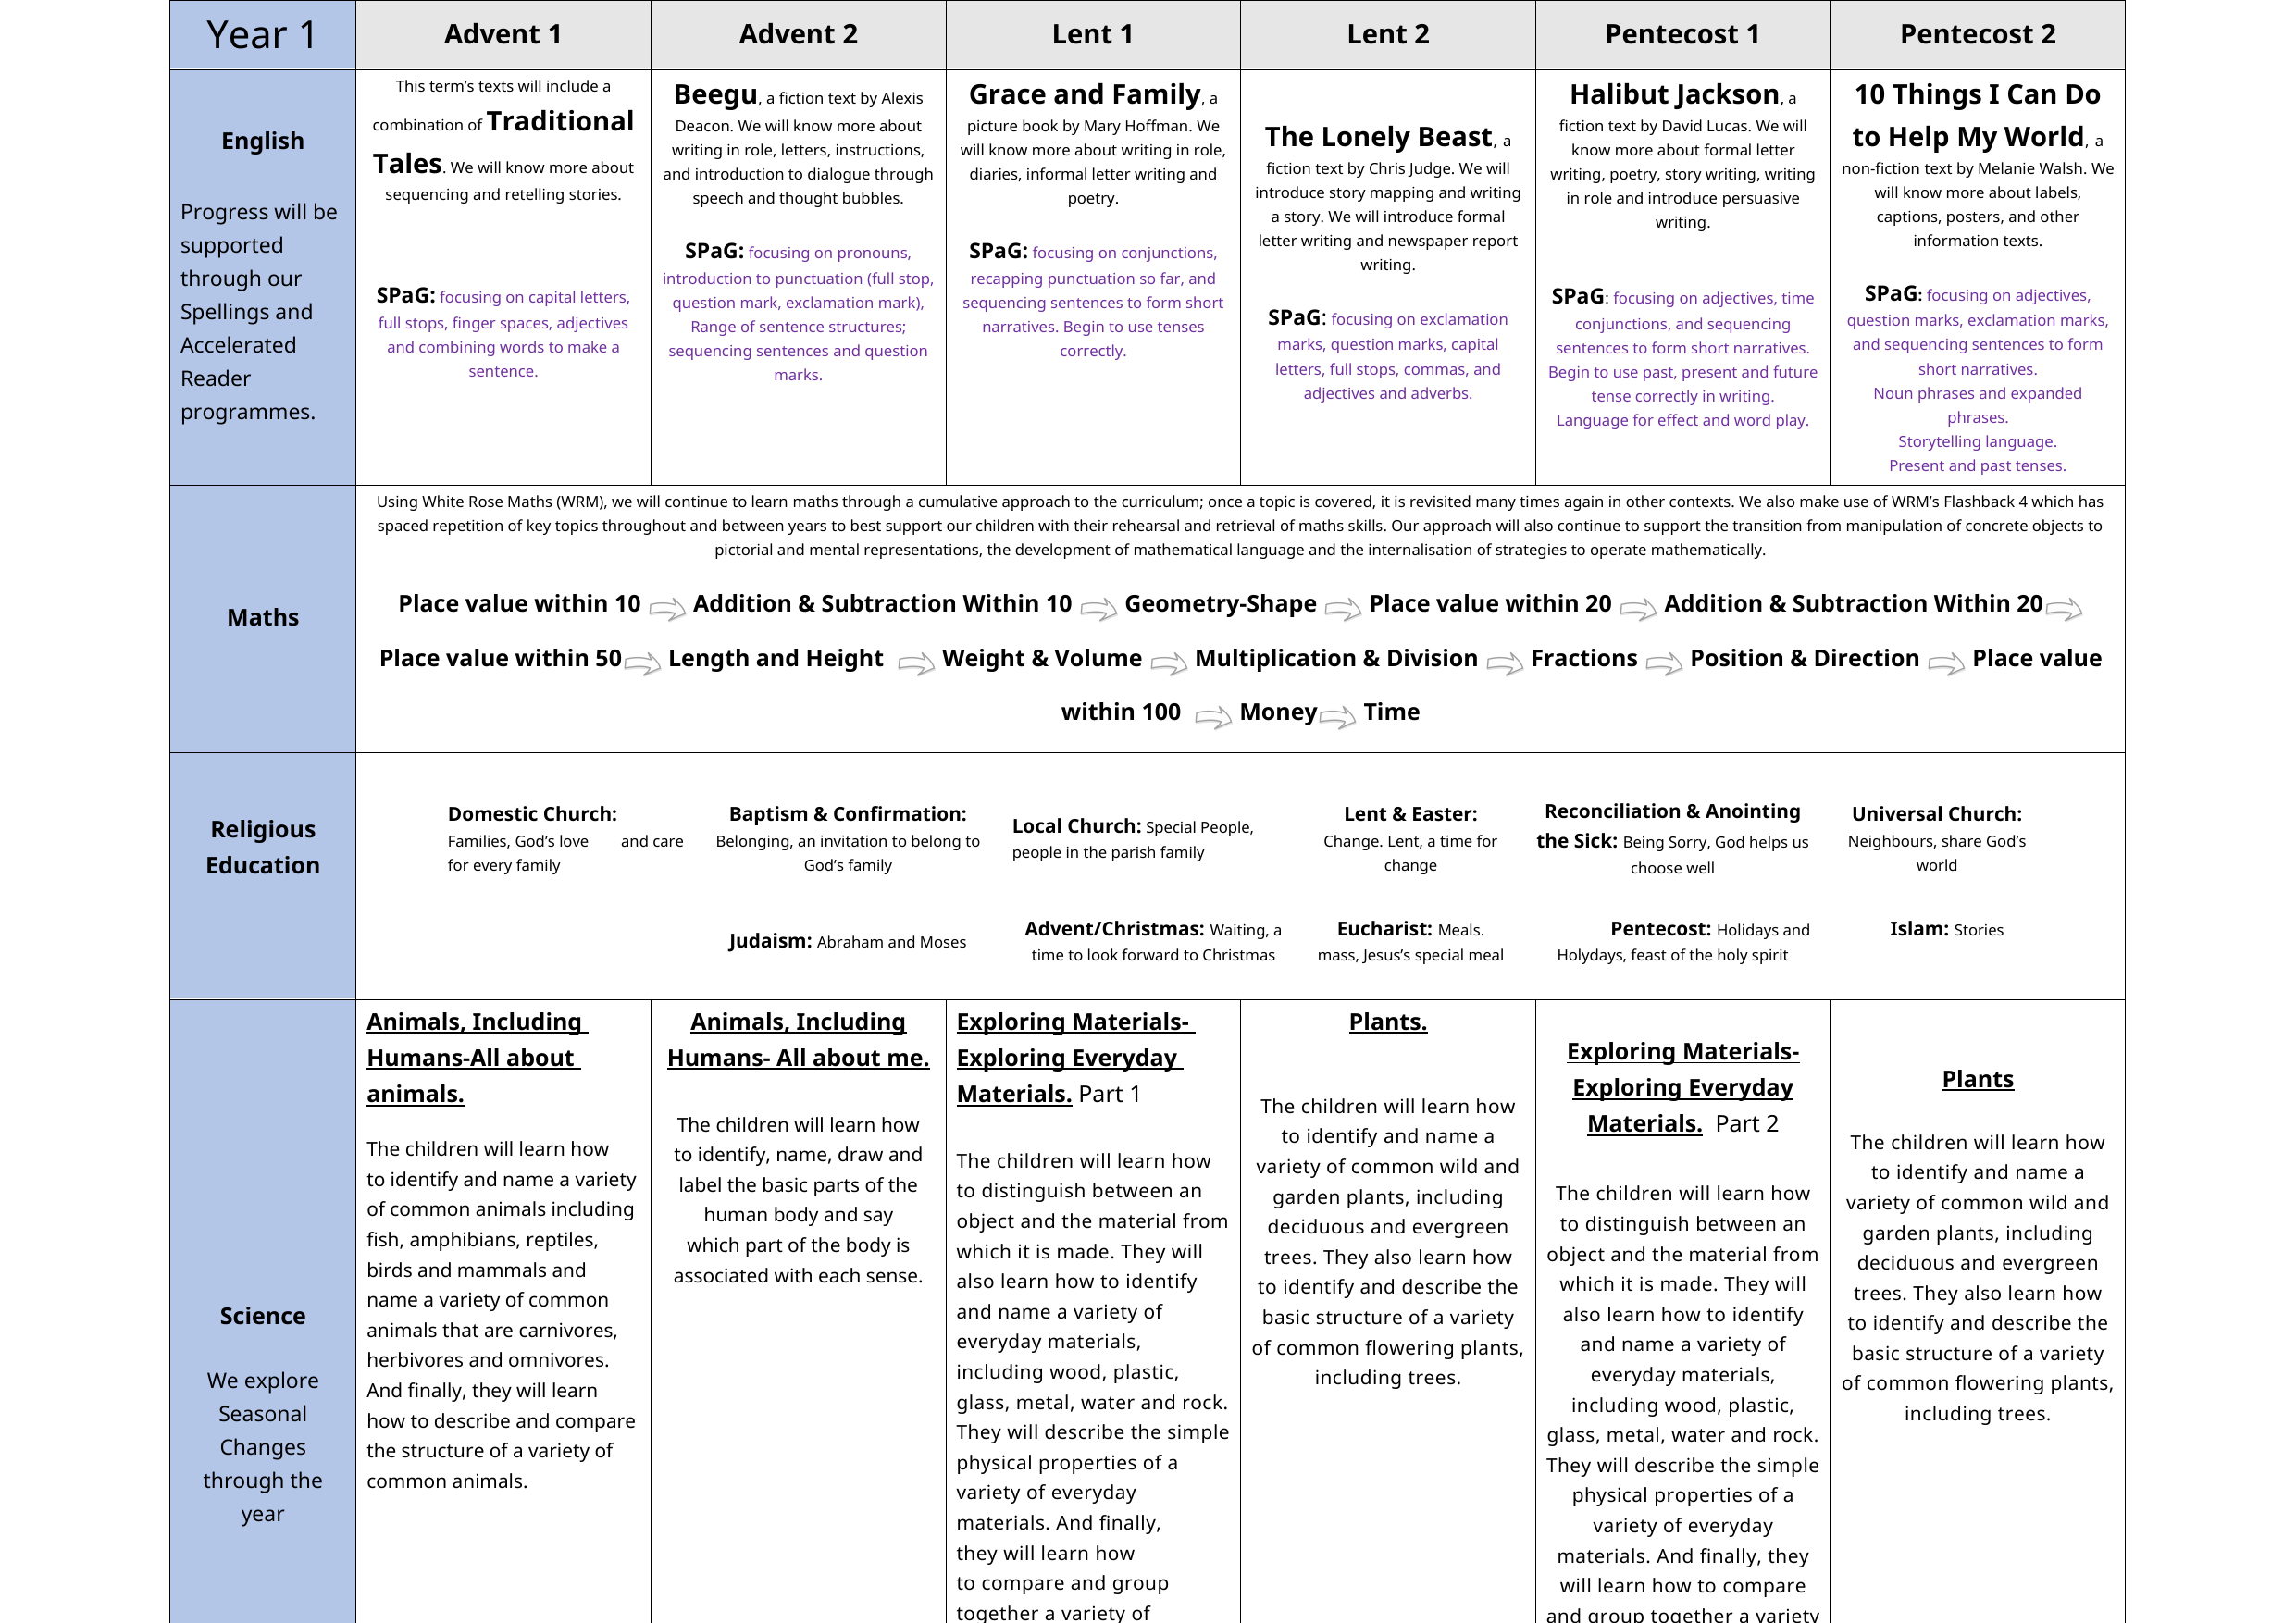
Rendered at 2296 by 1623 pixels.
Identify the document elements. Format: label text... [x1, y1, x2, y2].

table_cell Science We explore Seasonal Changes through the year [170, 1000, 355, 1623]
table_header Pentecost 1 [1536, 1, 1830, 68]
table_cell Halibut Jackson, a fiction text by David Lucas. We will know more about formal letter writing, poetry, story writing, writing in role and introduce persuasive writing. SPaG: focusing on adjectives, time conjunctions, and sequencing sentences to form short narratives. Begin to use past, present and future tense correctly in writing. Language for effect and word play. [1536, 70, 1830, 485]
table_cell Maths [170, 486, 355, 752]
table_cell The Lonely Beast, a fiction text by Chris Judge. We will introduce story mapping and writing a story. We will introduce formal letter writing and newspaper report writing. SPaG: focusing on exclamation marks, question marks, capital letters, full stops, commas, and adjectives and adverbs. [1241, 70, 1535, 485]
table_cell Exploring Materials- Exploring Everyday Materials. Part 1 The children will learn how to distinguish between an object and the material from which it is made. They will also learn how to identify and name a variety of everyday materials, including wood, plastic, glass, metal, water and rock. They will describe the simple physical properties of a variety of everyday materials. And finally, they will learn how to compare and group together a variety of everyday materials based on their simple physical properties. [947, 1000, 1240, 1623]
table_cell Grace and Family, a picture book by Mary Hoffman. We will know more about writing in role, diaries, informal letter writing and poetry. SPaG: focusing on conjunctions, recapping punctuation so far, and sequencing sentences to form short narratives. Begin to use tenses correctly. [947, 70, 1240, 485]
table_header Pentecost 2 [1831, 1, 2125, 68]
table_cell Beegu, a fiction text by Alexis Deacon. We will know more about writing in role, letters, instructions, and introduction to dialogue through speech and thought bubbles. SPaG: focusing on pronouns, introduction to punctuation (full stop, question mark, exclamation mark), Range of sentence structures; sequencing sentences and question marks. [652, 70, 946, 485]
table_cell Exploring Materials- Exploring Everyday Materials. Part 2 The children will learn how to distinguish between an object and the material from which it is made. They will also learn how to identify and name a variety of everyday materials, including wood, plastic, glass, metal, water and rock. They will describe the simple physical properties of a variety of everyday materials. And finally, they will learn how to compare and group together a variety of everyday materials based on their simple physical properties. [1536, 1000, 1830, 1623]
table_header Lent 2 [1241, 1, 1535, 68]
table_cell Plants The children will learn how to identify and name a variety of common wild and garden plants, including deciduous and evergreen trees. They also learn how to identify and describe the basic structure of a variety of common flowering plants, including trees. [1831, 1000, 2125, 1623]
table_cell Animals, Including Humans- All about me. The children will learn how to identify, name, draw and label the basic parts of the human body and say which part of the body is associated with each sense. [652, 1000, 946, 1623]
table_cell [356, 753, 2125, 998]
table_cell English Progress will be supported through our Spellings and Accelerated Reader programmes. [170, 70, 355, 485]
table_header Advent 1 [356, 1, 651, 68]
table_cell Animals, Including Humans-All about animals. The children will learn how to identify and name a variety of common animals including fish, amphibians, reptiles, birds and mammals and name a variety of common animals that are carnivores, herbivores and omnivores. And finally, they will learn how to describe and compare the structure of a variety of common animals. [356, 1000, 651, 1623]
table_header Lent 1 [947, 1, 1240, 68]
table_cell 10 Things I Can Do to Help My World, a non-fiction text by Melanie Walsh. We will know more about labels, captions, posters, and other information texts. SPaG: focusing on adjectives, question marks, exclamation marks, and sequencing sentences to form short narratives. Noun phrases and expanded phrases. Storytelling language. Present and past tenses. [1831, 70, 2125, 485]
table_cell Plants. The children will learn how to identify and name a variety of common wild and garden plants, including deciduous and evergreen trees. They also learn how to identify and describe the basic structure of a variety of common flowering plants, including trees. [1241, 1000, 1535, 1623]
table_header Advent 2 [652, 1, 946, 68]
table_cell This term’s texts will include a combination of Traditional Tales. We will know more about sequencing and retelling stories. SPaG: focusing on capital letters, full stops, finger spaces, adjectives and combining words to make a sentence. [356, 70, 651, 485]
table_header Year 1 [170, 1, 355, 68]
table_cell Religious Education [170, 753, 355, 998]
table_cell Using White Rose Maths (WRM), we will continue to learn maths through a cumulative approach to the curriculum; once a topic is covered, it is revisited many times again in other contexts. We also make use of WRM’s Flashback 4 which has spaced repetition of key topics throughout and between years to best support our children with their rehearsal and retrieval of maths skills. Our approach will also continue to support the transition from manipulation of concrete objects to pictorial and mental representations, the development of mathematical language and the internalisation of strategies to operate mathematically. Place value within 10 Addition & Subtraction Within 10 Geometry-Shape Place value within 20 Addition & Subtraction Within 20 Place value within 50 Length and Height Weight & Volume Multiplication & Division Fractions Position & Direction Place value within 100 Money Time [356, 486, 2125, 752]
